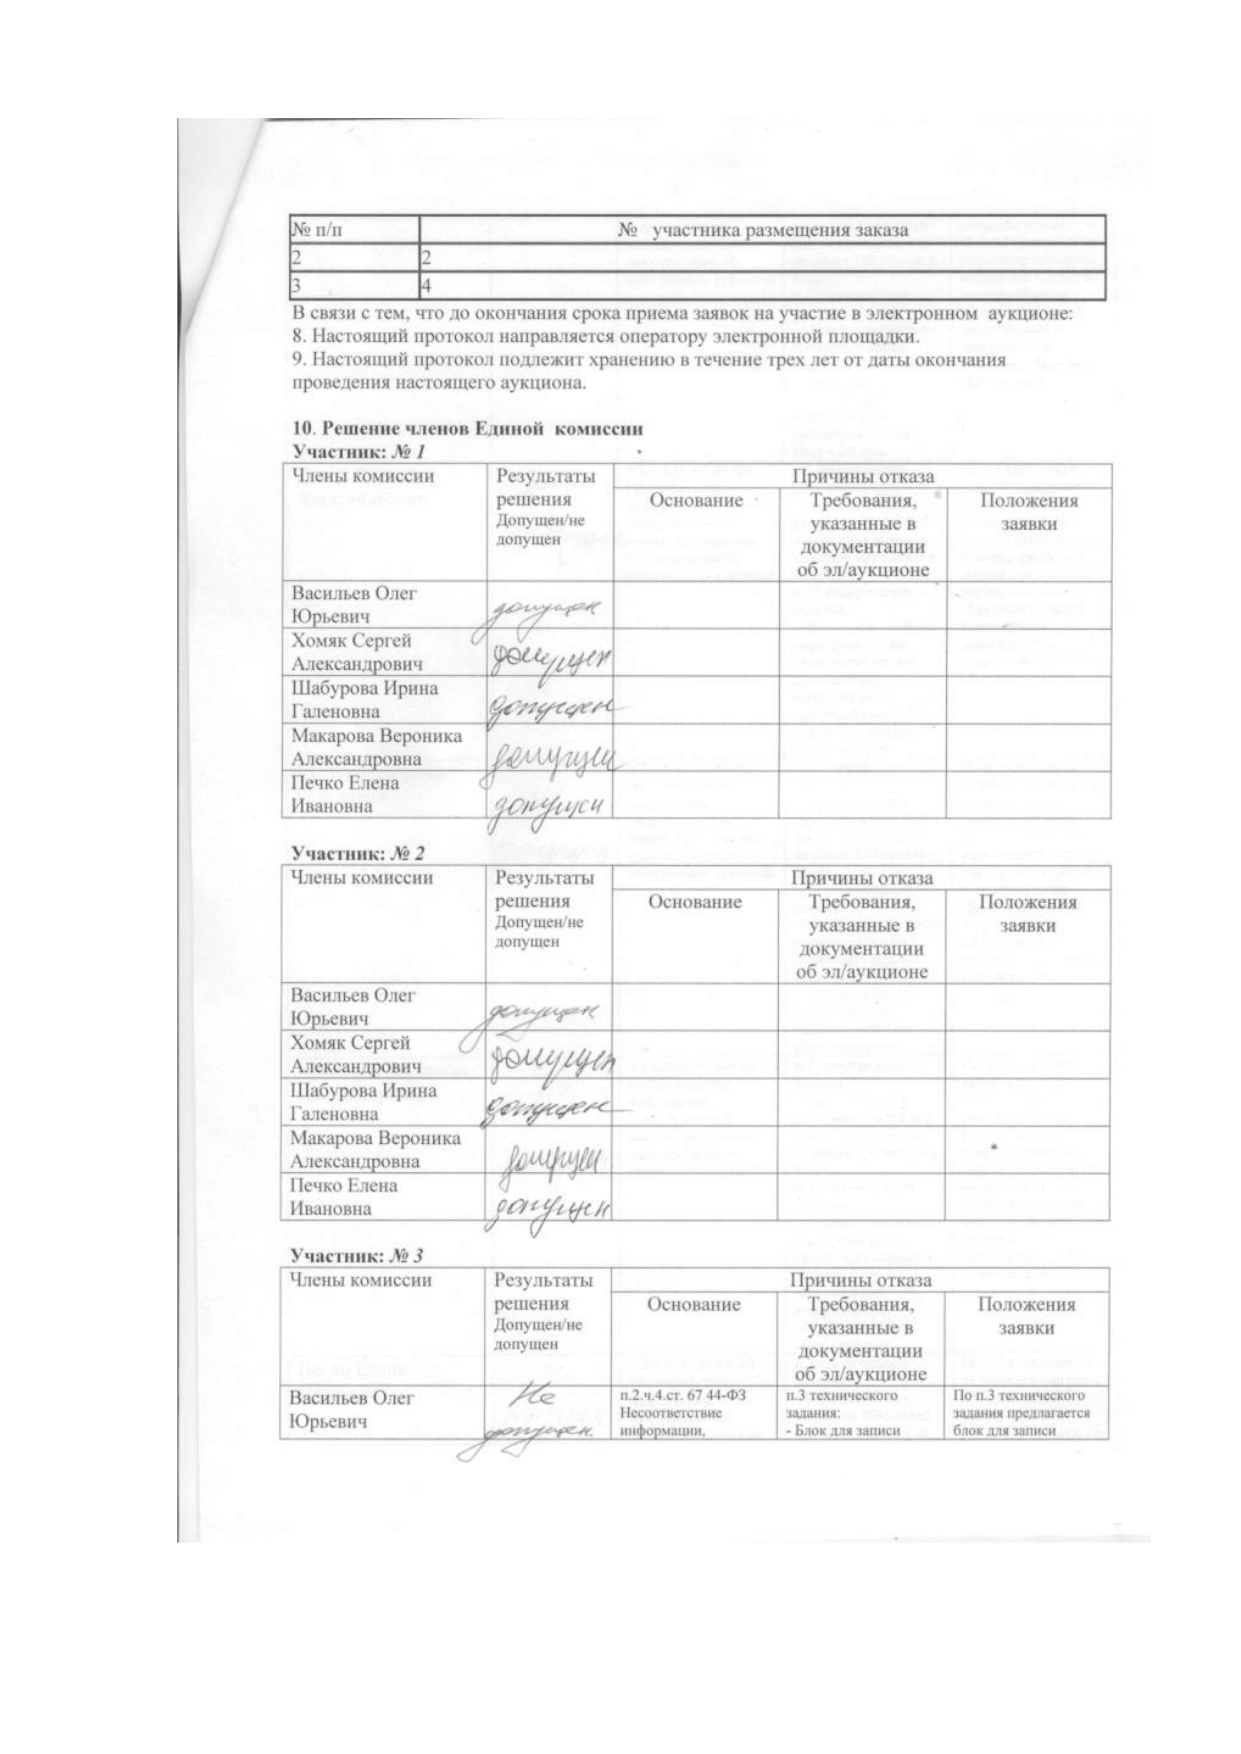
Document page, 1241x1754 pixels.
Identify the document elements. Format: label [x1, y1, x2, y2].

picture [177, 118, 1152, 1544]
